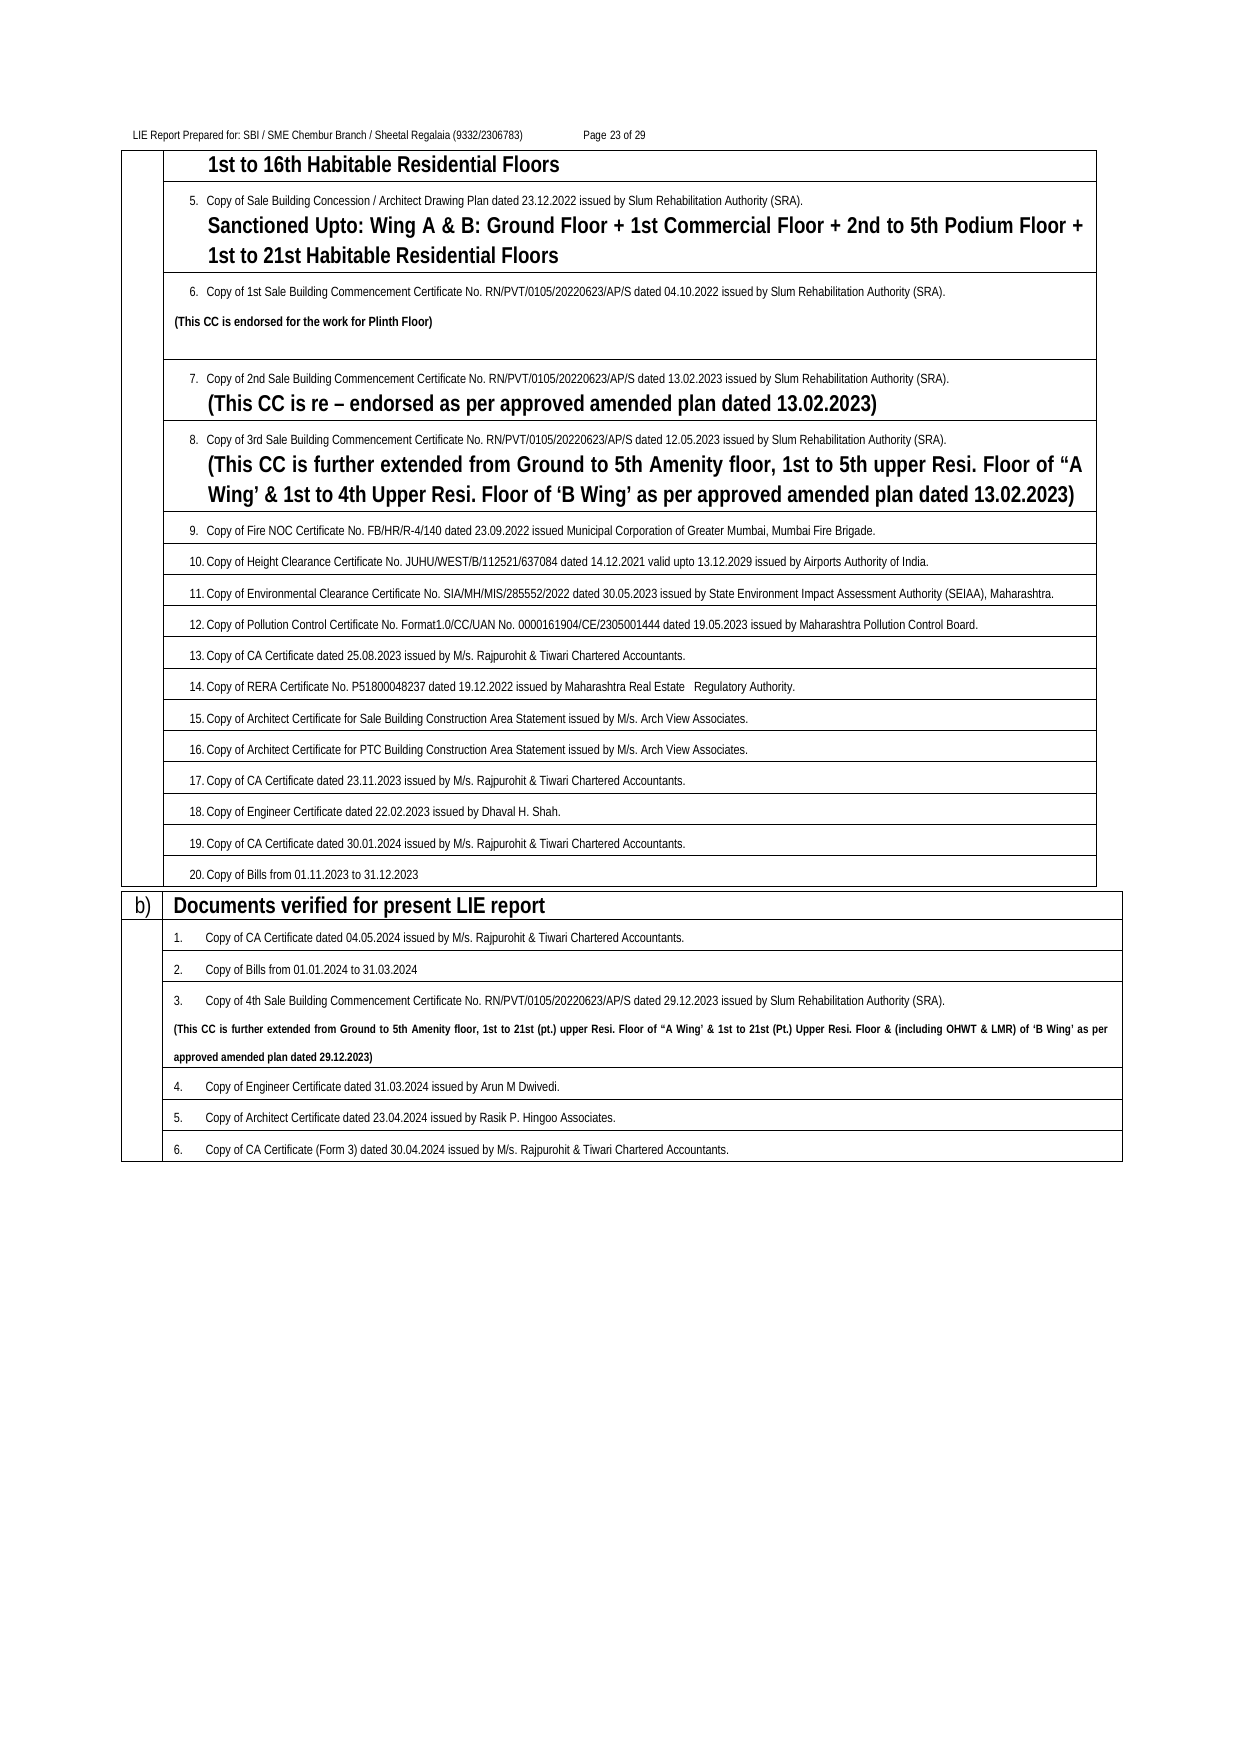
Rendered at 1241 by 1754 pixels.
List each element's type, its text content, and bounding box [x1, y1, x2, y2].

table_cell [164, 151, 1096, 181]
table_cell Copy of CA Certificate dated 30.01.2024 issued by M/s. Rajpurohit & Tiwari Chartered Accountants. [164, 825, 1096, 855]
table_cell Copy of Height Clearance Certificate No. JUHU/WEST/B/112521/637084 dated 14.12.2021 valid upto 13.12.2029 issued by Airports Authority of India. [164, 544, 1096, 574]
table_cell Copy of Engineer Certificate dated 31.03.2024 issued by Arun M Dwivedi. [163, 1068, 1122, 1098]
table_cell Copy of Fire NOC Certificate No. FB/HR/R-4/140 dated 23.09.2022 issued Municipal Corporation of Greater Mumbai, Mumbai Fire Brigade. [164, 512, 1096, 542]
table_cell Copy of CA Certificate dated 23.11.2023 issued by M/s. Rajpurohit & Tiwari Chartered Accountants. [164, 762, 1096, 792]
table_cell Copy of 1st Sale Building Commencement Certificate No. RN/PVT/0105/20220623/AP/S dated 04.10.2022 issued by Slum Rehabilitation Authority (SRA). (This CC is endorsed for the work for Plinth Floor) [164, 273, 1096, 359]
table_header b) [122, 892, 162, 918]
table_cell Copy of 3rd Sale Building Commencement Certificate No. RN/PVT/0105/20220623/AP/S dated 12.05.2023 issued by Slum Rehabilitation Authority (SRA). (This CC is further extended from Ground to 5th Amenity floor, 1st to 5th upper Resi. Floor of “A Wing’ & 1st to 4th Upper Resi. Floor of ‘B Wing’ as per approved amended plan dated 13.02.2023) [164, 421, 1096, 511]
table_cell Copy of Engineer Certificate dated 22.02.2023 issued by Dhaval H. Shah. [164, 794, 1096, 824]
table_header Documents verified for present LIE report [163, 892, 1122, 918]
table_cell Copy of Pollution Control Certificate No. Format1.0/CC/UAN No. 0000161904/CE/2305001444 dated 19.05.2023 issued by Maharashtra Pollution Control Board. [164, 606, 1096, 636]
table_cell Copy of Bills from 01.11.2023 to 31.12.2023 [164, 856, 1096, 886]
table_cell Copy of Architect Certificate for PTC Building Construction Area Statement issued by M/s. Arch View Associates. [164, 731, 1096, 761]
table_cell Copy of Environmental Clearance Certificate No. SIA/MH/MIS/285552/2022 dated 30.05.2023 issued by State Environment Impact Assessment Authority (SEIAA), Maharashtra. [164, 575, 1096, 605]
table_cell [122, 920, 162, 1161]
table_cell Copy of CA Certificate dated 04.05.2024 issued by M/s. Rajpurohit & Tiwari Chartered Accountants. [163, 920, 1122, 950]
table_cell Copy of CA Certificate dated 25.08.2023 issued by M/s. Rajpurohit & Tiwari Chartered Accountants. [164, 637, 1096, 667]
table_cell Copy of Bills from 01.01.2024 to 31.03.2024 [163, 951, 1122, 981]
table_cell Copy of Sale Building Concession / Architect Drawing Plan dated 23.12.2022 issued by Slum Rehabilitation Authority (SRA). Sanctioned Upto: Wing A & B: Ground Floor + 1st Commercial Floor + 2nd to 5th Podium Floor + 1st to 21st Habitable Residential Floors [164, 182, 1096, 272]
table_cell Copy of Architect Certificate dated 23.04.2024 issued by Rasik P. Hingoo Associates. [163, 1100, 1122, 1130]
table_cell Copy of CA Certificate (Form 3) dated 30.04.2024 issued by M/s. Rajpurohit & Tiwari Chartered Accountants. [163, 1131, 1122, 1161]
table_cell Copy of 2nd Sale Building Commencement Certificate No. RN/PVT/0105/20220623/AP/S dated 13.02.2023 issued by Slum Rehabilitation Authority (SRA). (This CC is re – endorsed as per approved amended plan dated 13.02.2023) [164, 360, 1096, 420]
table_cell Copy of RERA Certificate No. P51800048237 dated 19.12.2022 issued by Maharashtra Real Estate Regulatory Authority. [164, 669, 1096, 699]
table_cell Copy of Architect Certificate for Sale Building Construction Area Statement issued by M/s. Arch View Associates. [164, 700, 1096, 730]
table_cell Copy of 4th Sale Building Commencement Certificate No. RN/PVT/0105/20220623/AP/S dated 29.12.2023 issued by Slum Rehabilitation Authority (SRA). (This CC is further extended from Ground to 5th Amenity floor, 1st to 21st (pt.) upper Resi. Floor of “A Wing’ & 1st to 21st (Pt.) Upper Resi. Floor & (including OHWT & LMR) of ‘B Wing’ as per approved amended plan dated 29.12.2023) [163, 982, 1122, 1067]
